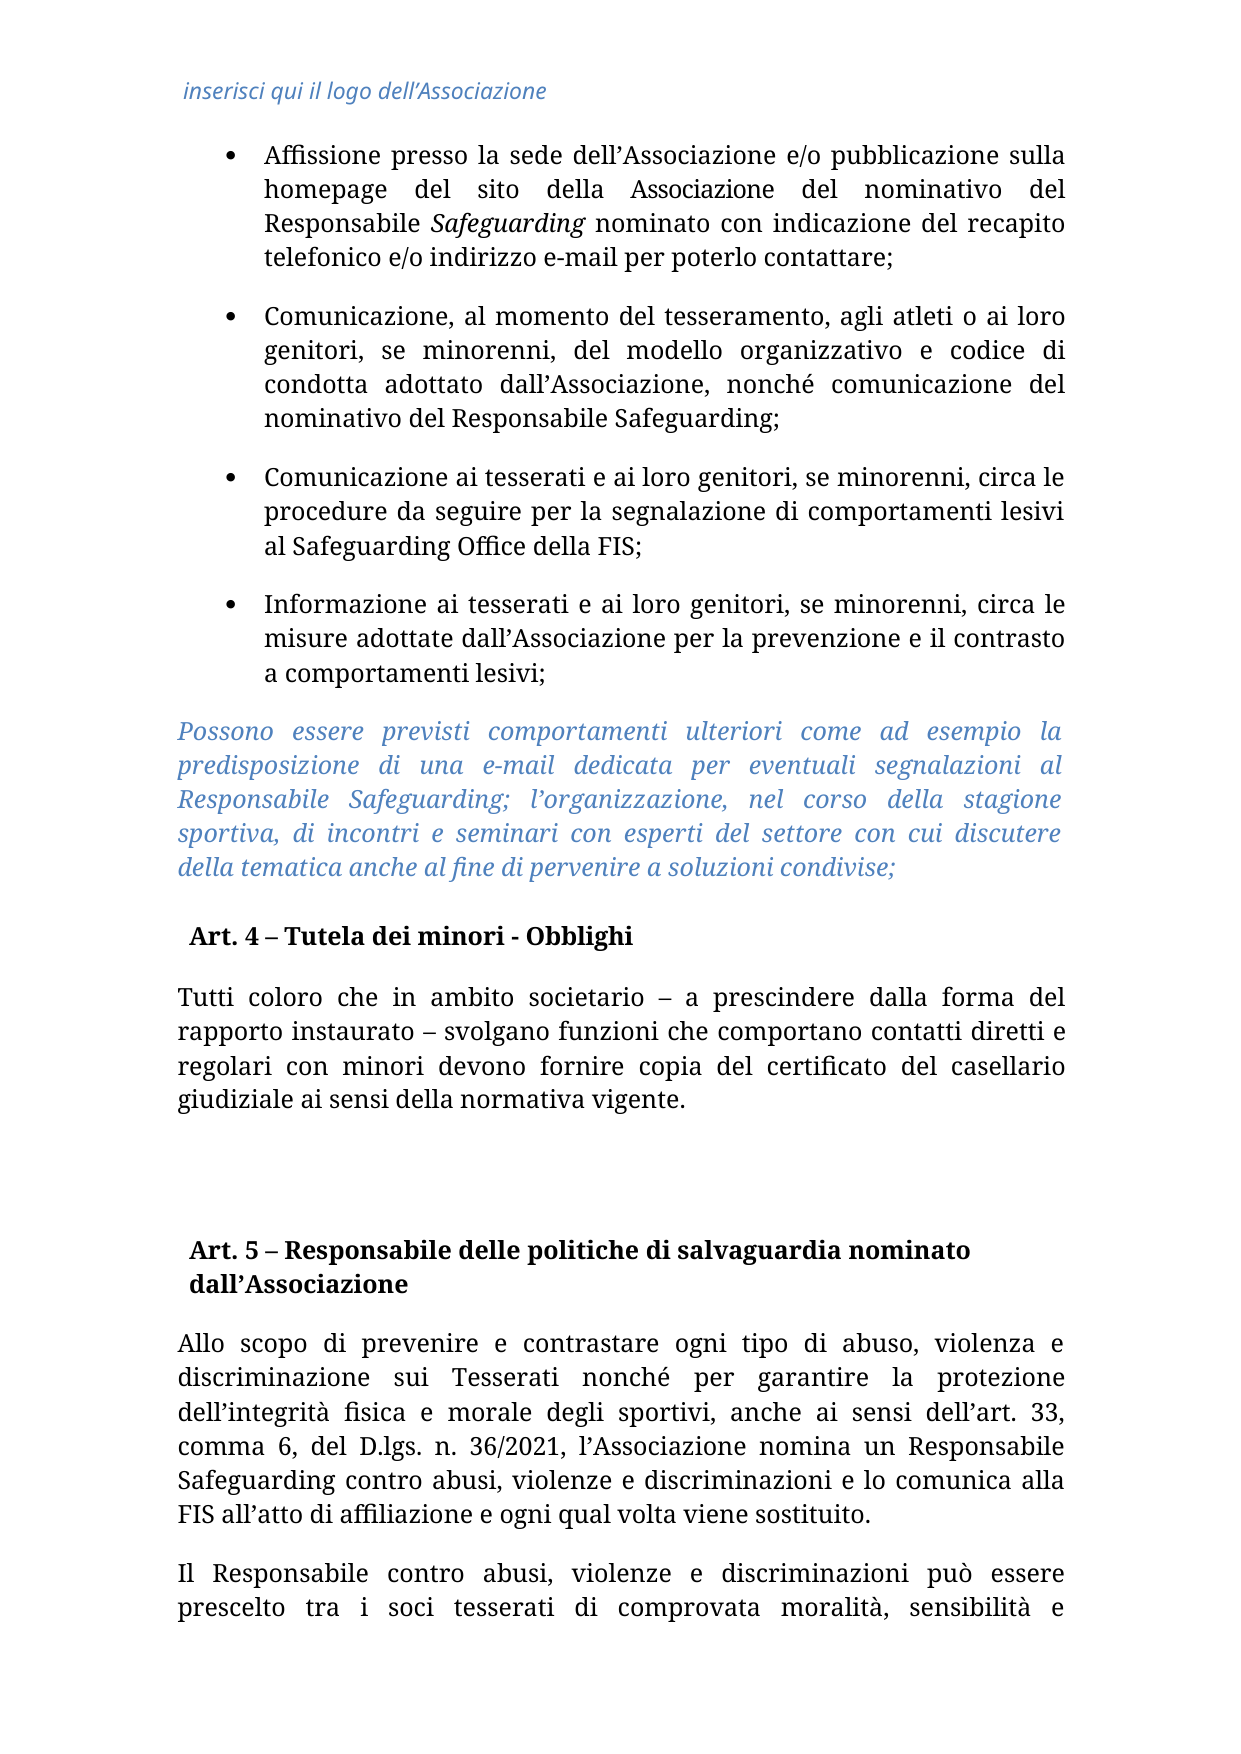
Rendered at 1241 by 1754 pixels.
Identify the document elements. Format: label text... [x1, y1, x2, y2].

subtitle Art. 5 – Responsabile delle politiche di salvaguardia nominato dall’Associazione [189, 1233, 1077, 1301]
list Affissione presso la sede dell’Associazione e/o pubblicazione sulla homepage del sito della Associazione del nominativo del Responsabile Safeguarding nominato con indicazione del recapito telefonico e/o indirizzo e-mail per poterlo contattare; [226, 137, 1066, 274]
subtitle Art. 4 – Tutela dei minori - Obblighi [189, 919, 1077, 953]
list Tutti coloro che in ambito societario – a prescindere dalla forma del rapporto instaurato – svolgano funzioni che comportano contatti diretti e regolari con minori devono fornire copia del certificato del casellario giudiziale ai sensi della normativa vigente. [177, 980, 1066, 1116]
list Informazione ai tesserati e ai loro genitori, se minorenni, circa le misure adottate dall’Associazione per la prevenzione e il contrasto a comportamenti lesivi; [226, 587, 1066, 689]
text Possono essere previsti comportamenti ulteriori come ad esempio la predisposizione di una e-mail dedicata per eventuali segnalazioni al Responsabile Safeguarding; l’organizzazione, nel corso della stagione sportiva, di incontri e seminari con esperti del settore con cui discutere della tematica anche al fine di pervenire a soluzioni condivise; [177, 713, 1065, 884]
list Allo scopo di prevenire e contrastare ogni tipo di abuso, violenza e discriminazione sui Tesserati nonché per garantire la protezione dell’integrità fisica e morale degli sportivi, anche ai sensi dell’art. 33, comma 6, del D.lgs. n. 36/2021, l’Associazione nomina un Responsabile Safeguarding contro abusi, violenze e discriminazioni e lo comunica alla FIS all’atto di affiliazione e ogni qual volta viene sostituito. [177, 1326, 1066, 1530]
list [177, 1555, 1066, 1623]
list Comunicazione, al momento del tesseramento, agli atleti o ai loro genitori, se minorenni, del modello organizzativo e codice di condotta adottato dall’Associazione, nonché comunicazione del nominativo del Responsabile Safeguarding; [226, 299, 1066, 435]
list Comunicazione ai tesserati e ai loro genitori, se minorenni, circa le procedure da seguire per la segnalazione di comportamenti lesivi al Safeguarding Office della FIS; [226, 460, 1065, 562]
